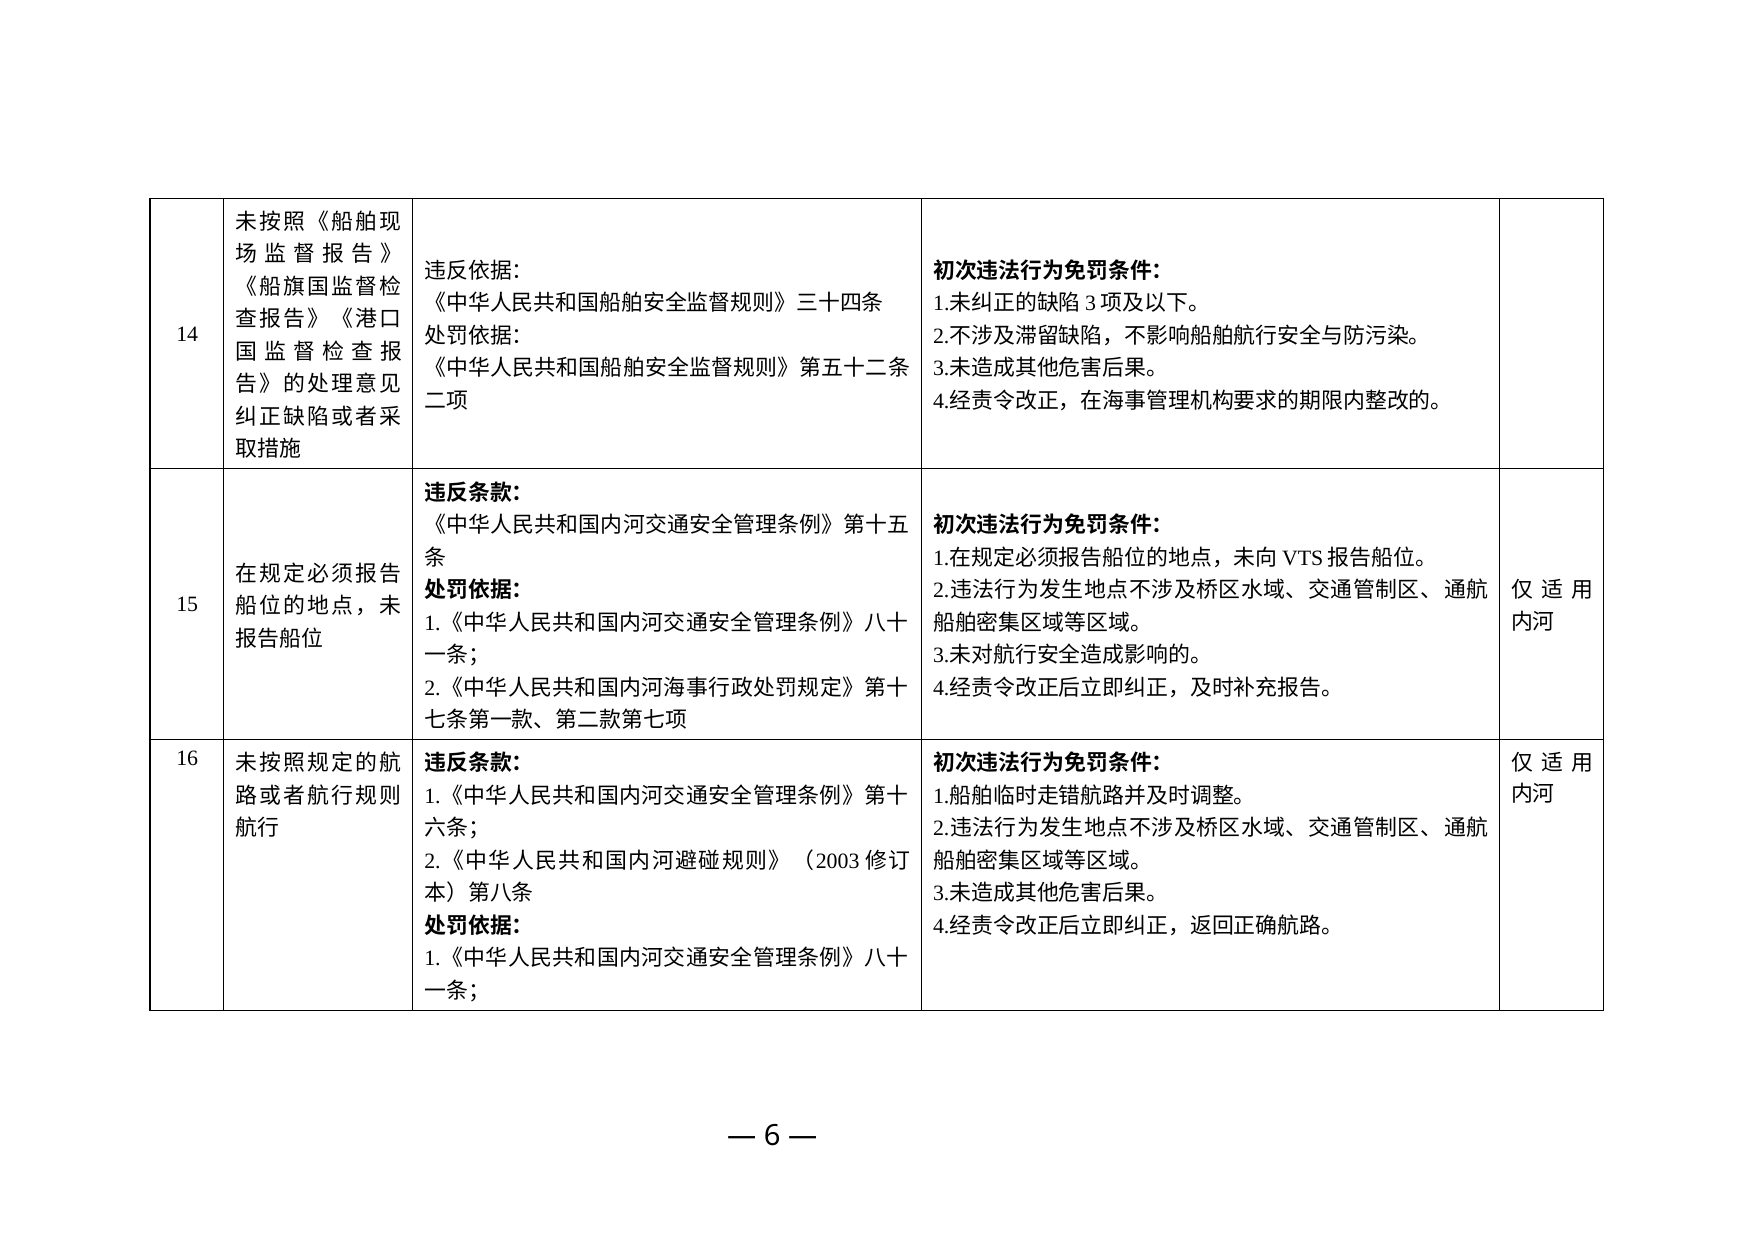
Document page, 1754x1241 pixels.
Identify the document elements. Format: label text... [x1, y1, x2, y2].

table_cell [922, 740, 1499, 1009]
table_cell 未按照《船舶现场监督报告》《船旗国监督检查报告》《港口国监督检查报告》的处理意见纠正缺陷或者采取措施 [224, 199, 412, 468]
table_cell 在规定必须报告船位的地点，未报告船位 [224, 469, 412, 739]
table_cell [1500, 199, 1603, 468]
table_cell 违反条款： 《中华人民共和国内河交通安全管理条例》第十五条 处罚依据： 1.《中华人民共和国内河交通安全管理条例》八十一条； 2.《中华人民共和国内河海事行政处罚规定》第十七条第一款、第二款第七项 [413, 469, 921, 739]
table_cell 未按照规定的航路或者航行规则航行 [224, 740, 412, 1009]
table_cell 初次违法行为免罚条件： 1.未纠正的缺陷3项及以下。 2.不涉及滞留缺陷，不影响船舶航行安全与防污染。 3.未造成其他危害后果。 4.经责令改正，在海事管理机构要求的期限内整改的。 [922, 199, 1499, 468]
table_cell 16 [151, 740, 223, 1009]
table_cell 15 [151, 469, 223, 739]
table_cell 仅适用内河 [1500, 469, 1603, 739]
table_cell 初次违法行为免罚条件： 1.在规定必须报告船位的地点，未向VTS报告船位。 2.违法行为发生地点不涉及桥区水域、交通管制区、通航船舶密集区域等区域。 3.未对航行安全造成影响的。 4.经责令改正后立即纠正，及时补充报告。 [922, 469, 1499, 739]
table_cell 违反依据： 《中华人民共和国船舶安全监督规则》三十四条 处罚依据： 《中华人民共和国船舶安全监督规则》第五十二条二项 [413, 199, 921, 468]
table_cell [413, 740, 921, 1009]
table_cell 14 [151, 199, 223, 468]
table_cell 仅适用内河 [1500, 740, 1603, 1009]
